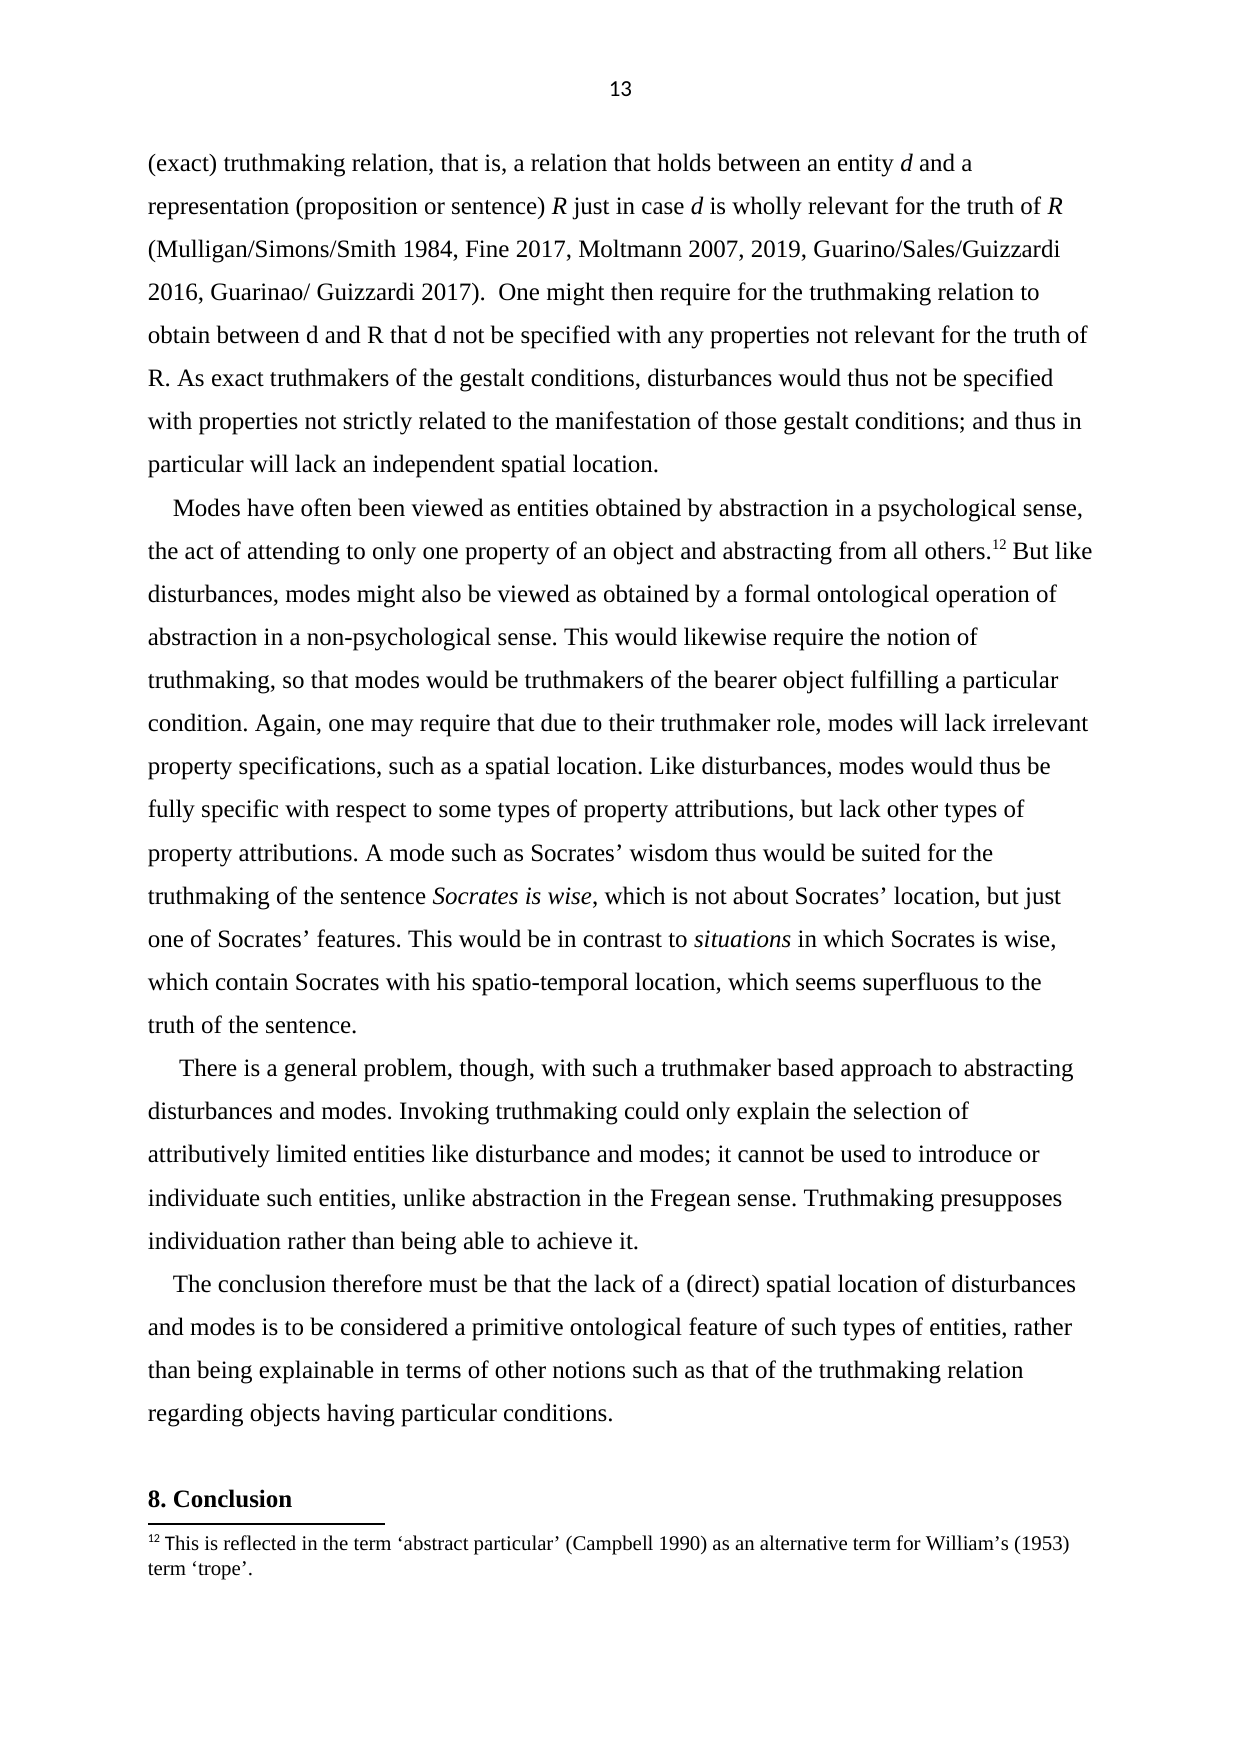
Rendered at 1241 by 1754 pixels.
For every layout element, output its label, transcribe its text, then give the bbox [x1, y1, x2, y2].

text The conclusion therefore must be that the lack of a (direct) spatial location of disturbances and modes is to be considered a primitive ontological feature of such types of entities, rather than being explainable in terms of other notions such as that of the truthmaking relation regarding objects having particular conditions. [148, 1269, 1093, 1427]
text 8. Conclusion [148, 1484, 1093, 1513]
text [148, 148, 1093, 478]
text There is a general problem, though, with such a truthmaker based approach to abstracting disturbances and modes. Invoking truthmaking could only explain the selection of attributively limited entities like disturbance and modes; it cannot be used to introduce or individuate such entities, unlike abstraction in the Fregean sense. Truthmaking presupposes individuation rather than being able to achieve it. [148, 1053, 1093, 1254]
text Modes have often been viewed as entities obtained by abstraction in a psychological sense, the act of attending to only one property of an object and abstracting from all others. But like disturbances, modes might also be viewed as obtained by a formal ontological operation of abstraction in a non-psychological sense. This would likewise require the notion of truthmaking, so that modes would be truthmakers of the bearer object fulfilling a particular condition. Again, one may require that due to their truthmaker role, modes will lack irrelevant property specifications, such as a spatial location. Like disturbances, modes would thus be fully specific with respect to some types of property attributions, but lack other types of property attributions. A mode such as Socrates’ wisdom thus would be suited for the truthmaking of the sentence Socrates is wise, which is not about Socrates’ location, but just one of Socrates’ features. This would be in contrast to situations in which Socrates is wise, which contain Socrates with his spatio-temporal location, which seems superfluous to the truth of the sentence. [148, 493, 1093, 1039]
